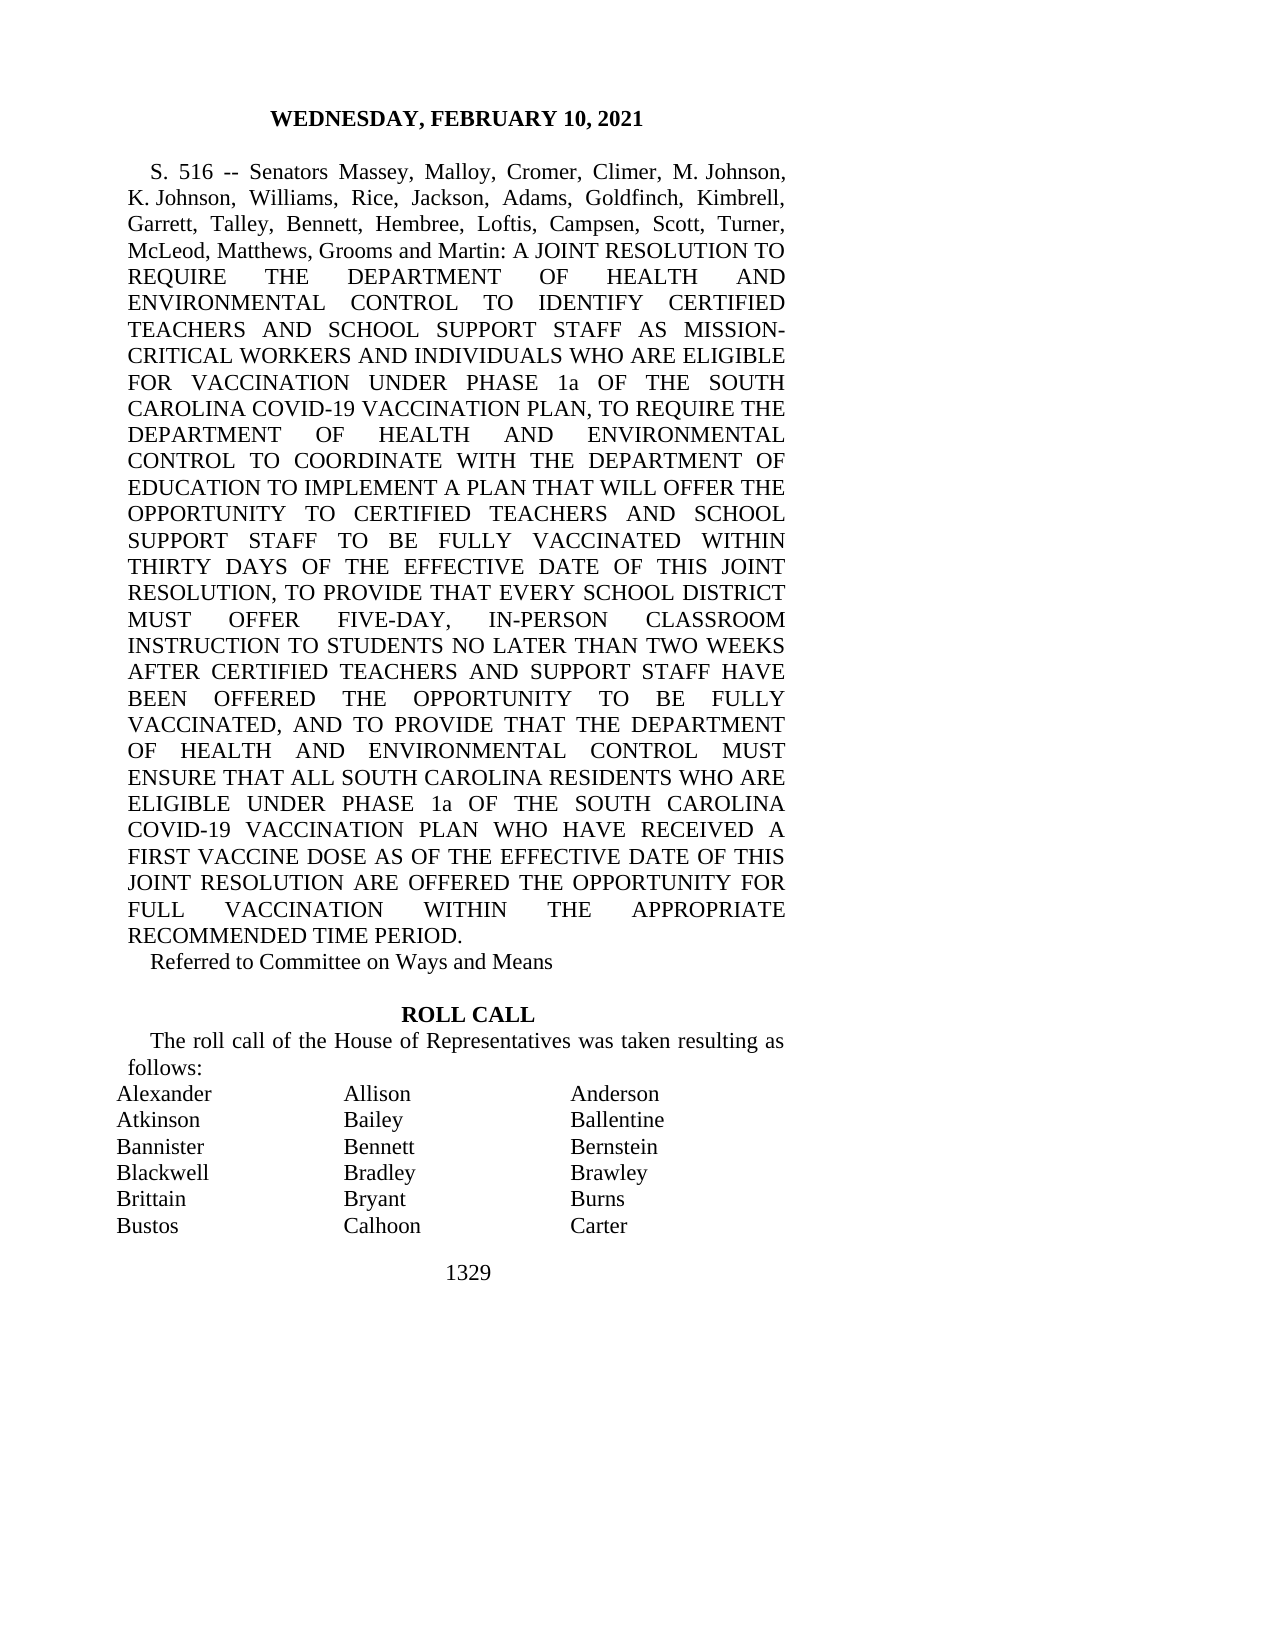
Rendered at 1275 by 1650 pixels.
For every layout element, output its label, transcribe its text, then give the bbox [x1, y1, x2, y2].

table_cell Bustos [105, 1212, 332, 1238]
table_header Allison [332, 1080, 559, 1106]
table_cell Bailey [332, 1106, 559, 1133]
text S. 516 -- Senators Massey, Malloy, Cromer, Climer, M. Johnson, K. Johnson, Williams, Rice, Jackson, Adams, Goldfinch, Kimbrell, Garrett, Talley, Bennett, Hembree, Loftis, Campsen, Scott, Turner, McLeod, Matthews, Grooms and Martin: A JOINT RESOLUTION TO REQUIRE THE DEPARTMENT OF HEALTH AND ENVIRONMENTAL CONTROL TO IDENTIFY CERTIFIED TEACHERS AND SCHOOL SUPPORT STAFF AS MISSION-CRITICAL WORKERS AND INDIVIDUALS WHO ARE ELIGIBLE FOR VACCINATION UNDER PHASE 1a OF THE SOUTH CAROLINA COVID-19 VACCINATION PLAN, TO REQUIRE THE DEPARTMENT OF HEALTH AND ENVIRONMENTAL CONTROL TO COORDINATE WITH THE DEPARTMENT OF EDUCATION TO IMPLEMENT A PLAN THAT WILL OFFER THE OPPORTUNITY TO CERTIFIED TEACHERS AND SCHOOL SUPPORT STAFF TO BE FULLY VACCINATED WITHIN THIRTY DAYS OF THE EFFECTIVE DATE OF THIS JOINT RESOLUTION, TO PROVIDE THAT EVERY SCHOOL DISTRICT MUST OFFER FIVE-DAY, IN-PERSON CLASSROOM INSTRUCTION TO STUDENTS NO LATER THAN TWO WEEKS AFTER CERTIFIED TEACHERS AND SUPPORT STAFF HAVE BEEN OFFERED THE OPPORTUNITY TO BE FULLY VACCINATED, AND TO PROVIDE THAT THE DEPARTMENT OF HEALTH AND ENVIRONMENTAL CONTROL MUST ENSURE THAT ALL SOUTH CAROLINA RESIDENTS WHO ARE ELIGIBLE UNDER PHASE 1a OF THE SOUTH CAROLINA COVID-19 VACCINATION PLAN WHO HAVE RECEIVED A FIRST VACCINE DOSE AS OF THE EFFECTIVE DATE OF THIS JOINT RESOLUTION ARE OFFERED THE OPPORTUNITY FOR FULL VACCINATION WITHIN THE APPROPRIATE RECOMMENDED TIME PERIOD. [127, 158, 786, 948]
text The roll call of the House of Representatives was taken resulting as follows: [127, 1027, 786, 1080]
table_cell Brittain [105, 1186, 332, 1212]
table_cell Bennett [332, 1133, 559, 1159]
table_header Alexander [105, 1080, 332, 1106]
table_cell Carter [559, 1212, 786, 1238]
table_cell Bannister [105, 1133, 332, 1159]
text Referred to Committee on Ways and Means [127, 948, 786, 975]
table_cell Atkinson [105, 1106, 332, 1133]
text ROLL CALL [127, 1001, 786, 1027]
table_cell Burns [559, 1186, 786, 1212]
table_cell Bryant [332, 1186, 559, 1212]
table_header Anderson [559, 1080, 786, 1106]
table_cell Ballentine [559, 1106, 786, 1133]
table_cell Blackwell [105, 1159, 332, 1186]
table_cell Bernstein [559, 1133, 786, 1159]
table_cell Bradley [332, 1159, 559, 1186]
table_cell Brawley [559, 1159, 786, 1186]
table_cell Calhoon [332, 1212, 559, 1238]
